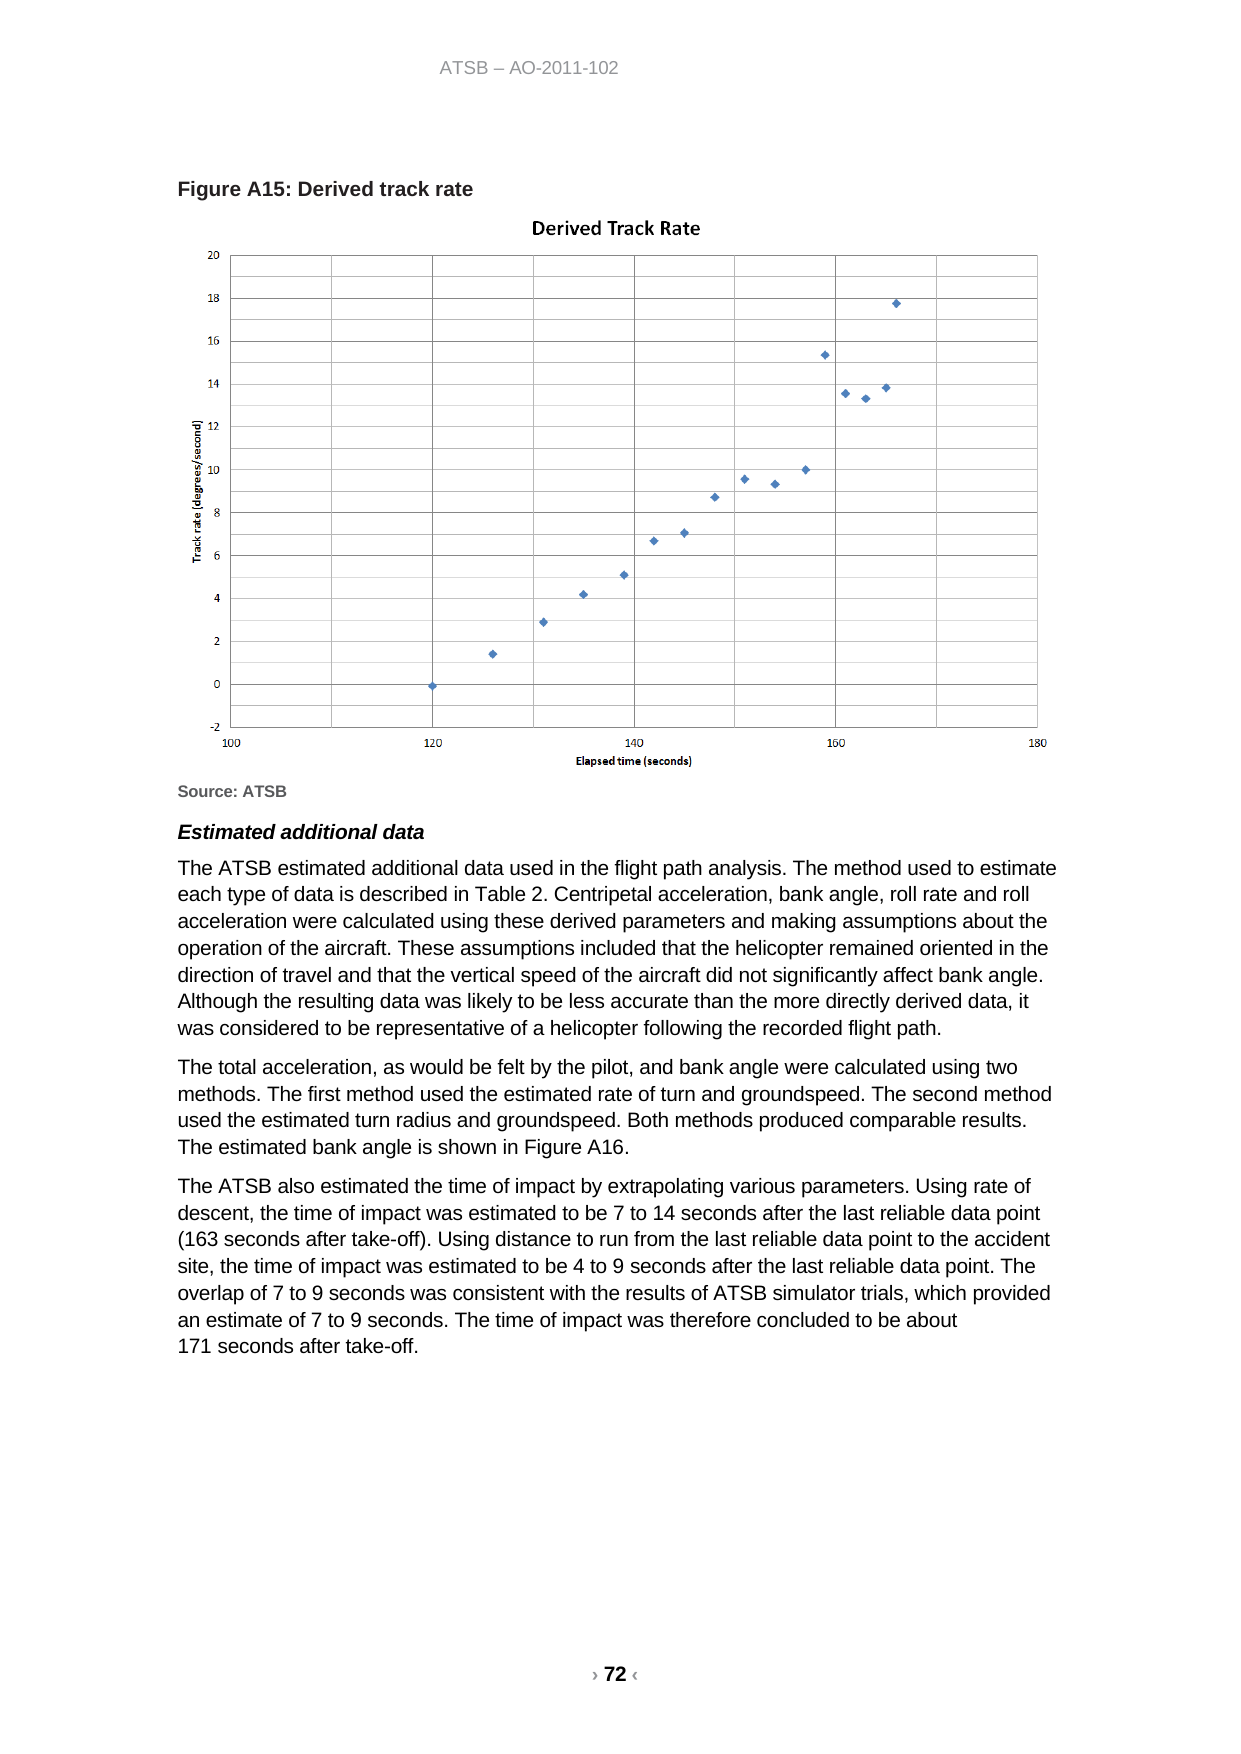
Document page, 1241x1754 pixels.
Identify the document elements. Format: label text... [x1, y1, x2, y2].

subtitle Estimated additional data [177, 814, 1063, 844]
text The total acceleration, as would be felt by the pilot, and bank angle were calculated using two methods. The first method used the estimated rate of turn and groundspeed. The second method used the estimated turn radius and groundspeed. Both methods produced comparable results. The estimated bank angle is shown in Figure A16. [177, 1055, 1063, 1159]
text Figure A15: Derived track rate [177, 177, 1063, 201]
text The ATSB also estimated the time of impact by extrapolating various parameters. Using rate of descent, the time of impact was estimated to be 7 to 14 seconds after the last reliable data point (163 seconds after take-off). Using distance to run from the last reliable data point to the accident site, the time of impact was estimated to be 4 to 9 seconds after the last reliable data point. The overlap of 7 to 9 seconds was consistent with the results of ATSB simulator trials, which provided an estimate of 7 to 9 seconds. The time of impact was therefore concluded to be about 171 seconds after take-off. [177, 1173, 1063, 1358]
text The ATSB estimated additional data used in the flight path analysis. The method used to estimate each type of data is described in Table 2. Centripetal acceleration, bank angle, roll rate and roll acceleration were calculated using these derived parameters and making assumptions about the operation of the aircraft. These assumptions included that the helicopter remained oriented in the direction of travel and that the vertical speed of the aircraft did not significantly affect bank angle. Although the resulting data was likely to be less accurate than the more directly derived data, it was considered to be representative of a helicopter following the recorded flight path. [177, 856, 1063, 1040]
picture [177, 207, 1059, 779]
